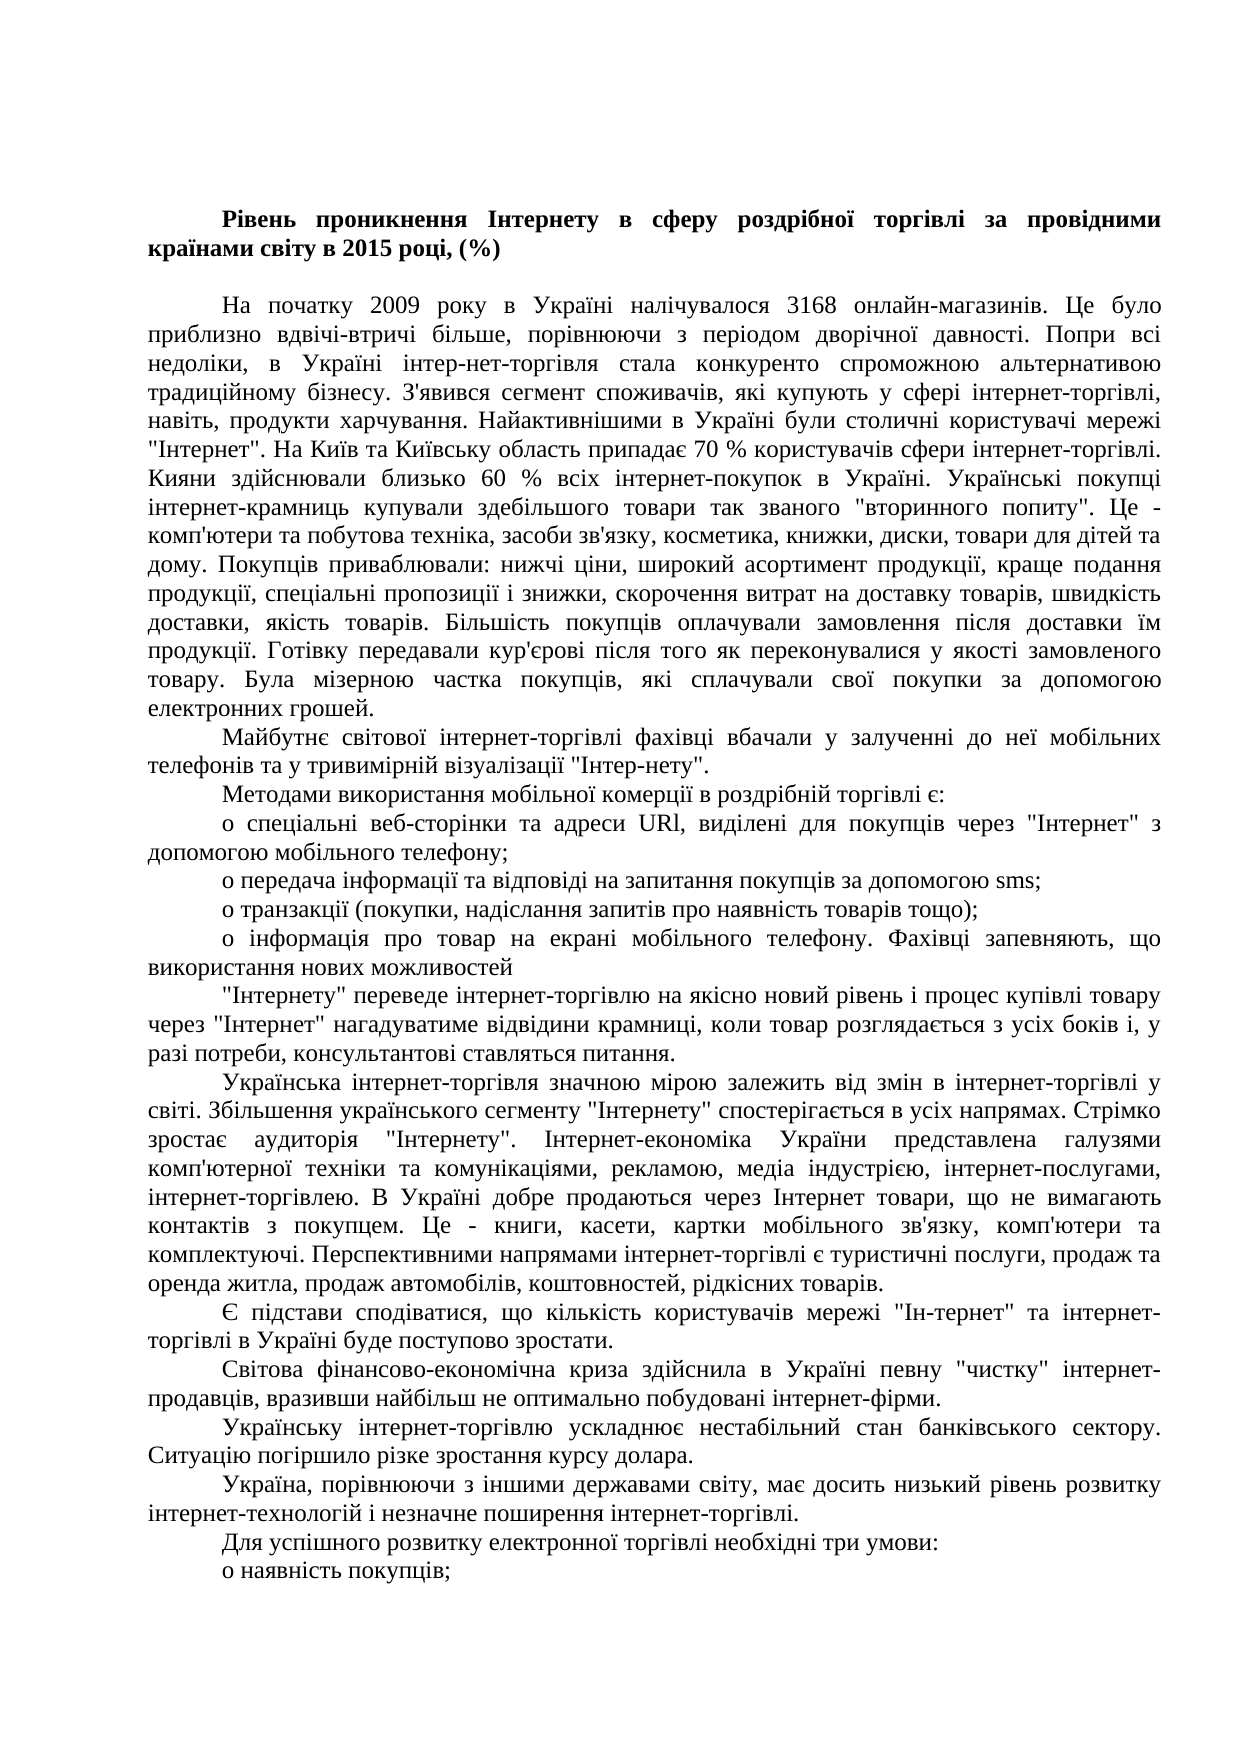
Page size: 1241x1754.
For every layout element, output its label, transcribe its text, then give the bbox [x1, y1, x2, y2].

text o спеціальні веб-сторінки та адреси URl, виділені для покупців через "Інтернет" з допомогою мобільного телефону; [148, 808, 1162, 866]
text Для успішного розвитку електронної торгівлі необхідні три умови: [148, 1527, 1162, 1556]
text o інформація про товар на екрані мобільного телефону. Фахівці запевняють, що використання нових можливостей [148, 923, 1162, 981]
text На початку 2009 року в Україні налічувалося 3168 онлайн-магазинів. Це було приблизно вдвічі-втричі більше, порівнюючи з періодом дворічної давності. Попри всі недоліки, в Україні інтер-нет-торгівля стала конкуренто спроможною альтернативою традиційному бізнесу. З'явився сегмент споживачів, які купують у сфері інтернет-торгівлі, навіть, продукти харчування. Найактивнішими в Україні були столичні користувачі мережі "Інтернет". На Київ та Київську область припадає 70 % користувачів сфери інтернет-торгівлі. Кияни здійснювали близько 60 % всіх інтернет-покупок в Україні. Українські покупці інтернет-крамниць купували здебільшого товари так званого "вторинного попиту". Це - комп'ютери та побутова техніка, засоби зв'язку, косметика, книжки, диски, товари для дітей та дому. Покупців приваблювали: нижчі ціни, широкий асортимент продукції, краще подання продукції, спеціальні пропозиції і знижки, скорочення витрат на доставку товарів, швидкість доставки, якість товарів. Більшість покупців оплачували замовлення після доставки їм продукції. Готівку передавали кур'єрові після того як переконувалися у якості замовленого товару. Була мізерною частка покупців, які сплачували свої покупки за допомогою електронних грошей. [148, 291, 1162, 722]
text o наявність покупців; [148, 1556, 1162, 1584]
text Є підстави сподіватися, що кількість користувачів мережі "Ін-тернет" та інтернет-торгівлі в Україні буде поступово зростати. [148, 1297, 1162, 1354]
text "Інтернету" переведе інтернет-торгівлю на якісно новий рівень і процес купівлі товару через "Інтернет" нагадуватиме відвідини крамниці, коли товар розглядається з усіх боків і, у разі потреби, консультантові ставляться питання. [148, 981, 1162, 1067]
text Майбутнє світової інтернет-торгівлі фахівці вбачали у залученні до неї мобільних телефонів та у тривимірній візуалізації "Інтер-нету". [148, 722, 1162, 779]
text Українська інтернет-торгівля значною мірою залежить від змін в інтернет-торгівлі у світі. Збільшення українського сегменту "Інтернету" спостерігається в усіх напрямах. Стрімко зростає аудиторія "Інтернету". Інтернет-економіка України представлена галузями комп'ютерної техніки та комунікаціями, рекламою, медіа індустрією, інтернет-послугами, інтернет-торгівлею. В Україні добре продаються через Інтернет товари, що не вимагають контактів з покупцем. Це - книги, касети, картки мобільного зв'язку, комп'ютери та комплектуючі. Перспективними напрямами інтернет-торгівлі є туристичні послуги, продаж та оренда житла, продаж автомобілів, коштовностей, рідкісних товарів. [148, 1067, 1162, 1297]
text Рівень проникнення Інтернету в сферу роздрібної торгівлі за провідними країнами світу в 2015 році, (%) [148, 204, 1162, 262]
text Методами використання мобільної комерції в роздрібній торгівлі є: [148, 779, 1162, 808]
text Світова фінансово-економічна криза здійснила в Україні певну "чистку" інтернет- продавців, вразивши найбільш не оптимально побудовані інтернет-фірми. [148, 1354, 1162, 1412]
text o передача інформації та відповіді на запитання покупців за допомогою sms; [148, 866, 1162, 894]
text o транзакції (покупки, надіслання запитів про наявність товарів тощо); [148, 894, 1162, 923]
text Україна, порівнюючи з іншими державами світу, має досить низький рівень розвитку інтернет-технологій і незначне поширення інтернет-торгівлі. [148, 1469, 1162, 1527]
text Українську інтернет-торгівлю ускладнює нестабільний стан банківського сектору. Ситуацію погіршило різке зростання курсу долара. [148, 1412, 1162, 1469]
